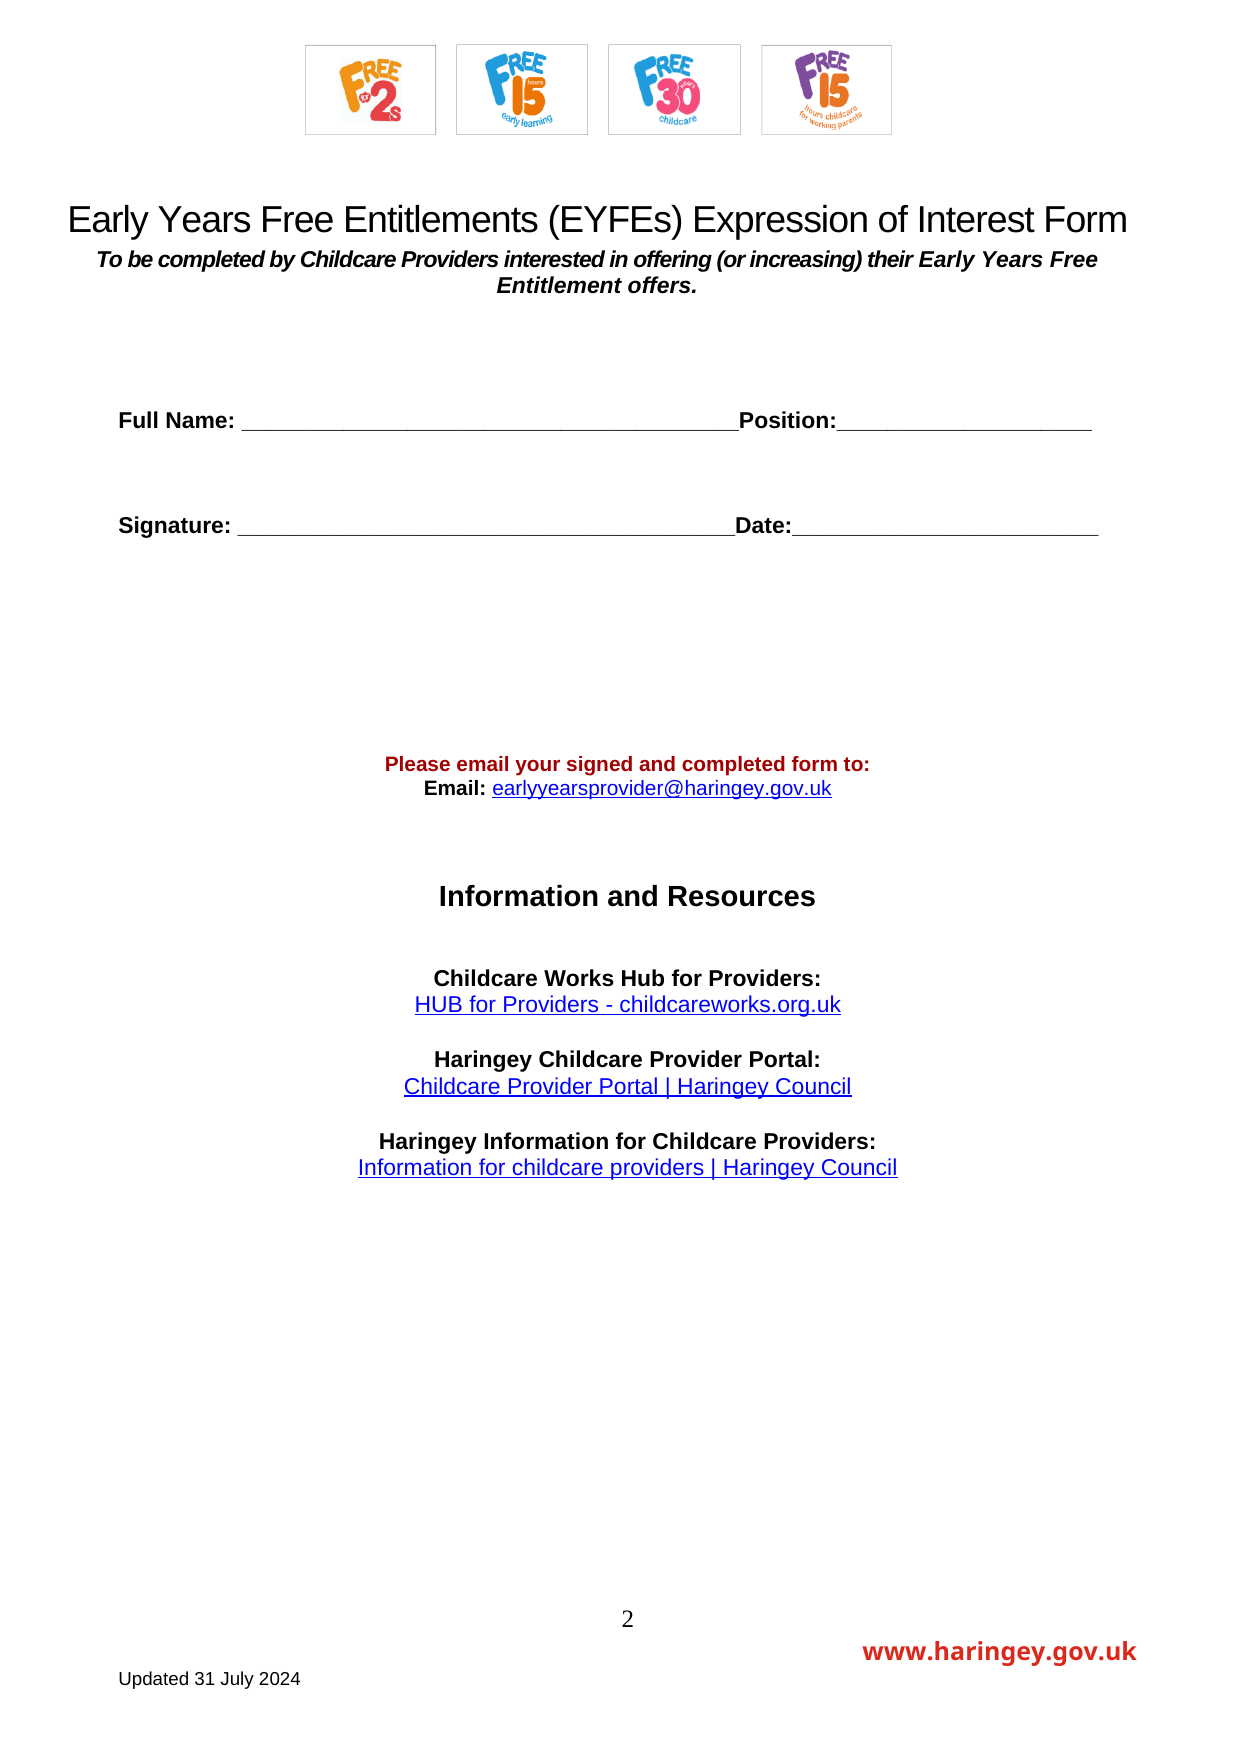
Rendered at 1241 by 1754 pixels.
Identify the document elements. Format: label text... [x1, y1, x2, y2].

picture [296, 35, 900, 142]
text Childcare Works Hub for Providers: [118, 965, 1137, 991]
text Signature: _______________________________________Date:________________________ [118, 512, 1137, 538]
text Please email your signed and completed form to: [118, 752, 1137, 776]
text Information and Resources [118, 878, 1137, 912]
text Information for childcare providers | Haringey Council [118, 1154, 1137, 1180]
text Full Name: _______________________________________Position:____________________ [118, 407, 1137, 433]
text Childcare Provider Portal | Haringey Council [118, 1073, 1137, 1099]
text Haringey Information for Childcare Providers: [118, 1128, 1137, 1154]
text Haringey Childcare Provider Portal: [118, 1046, 1137, 1073]
text HUB for Providers - childcareworks.org.uk [118, 991, 1137, 1017]
text Email: earlyyearsprovider@haringey.gov.uk [118, 776, 1137, 799]
